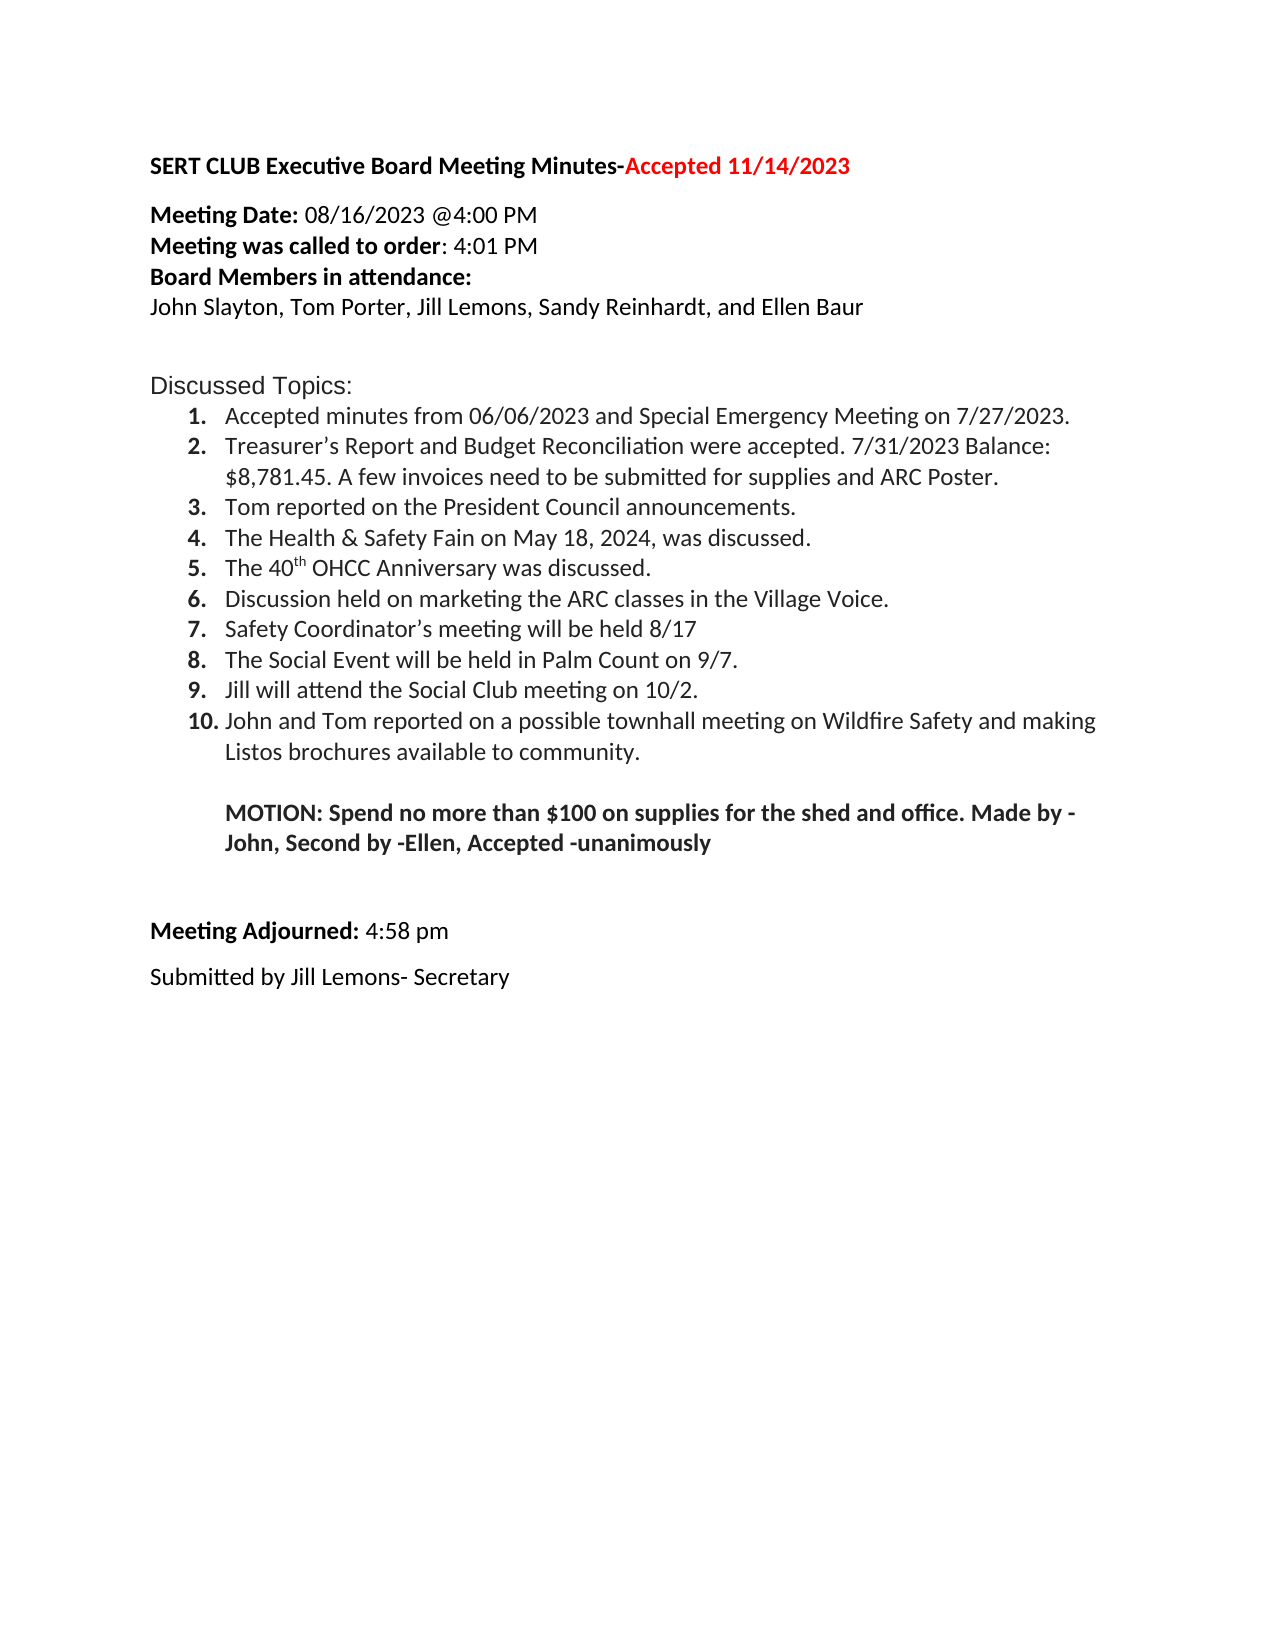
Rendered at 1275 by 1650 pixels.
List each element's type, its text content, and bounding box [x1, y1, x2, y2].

text MOTION: Spend no more than $100 on supplies for the shed and office. Made by -John, Second by -Ellen, Accepted -unanimously [225, 797, 1125, 858]
list The 40th OHCC Anniversary was discussed. [187, 553, 1125, 583]
text Meeting Date: 08/16/2023 @4:00 PM [150, 199, 1125, 230]
list The Social Event will be held in Palm Count on 9/7. [187, 644, 1125, 675]
text John Slayton, Tom Porter, Jill Lemons, Sandy Reinhardt, and Ellen Baur [150, 291, 1125, 322]
list Safety Coordinator’s meeting will be held 8/17 [187, 614, 1125, 644]
text Submitted by Jill Lemons- Secretary [150, 961, 1125, 992]
text Board Members in attendance: [150, 261, 1125, 291]
text Meeting Adjourned: 4:58 pm [150, 915, 1125, 946]
text Meeting was called to order: 4:01 PM [150, 230, 1125, 261]
list Jill will attend the Social Club meeting on 10/2. [187, 675, 1125, 705]
list Tom reported on the President Council announcements. [187, 492, 1125, 522]
list The Health & Safety Fain on May 18, 2024, was discussed. [187, 522, 1125, 553]
list Accepted minutes from 06/06/2023 and Special Emergency Meeting on 7/27/2023. [187, 400, 1125, 431]
text SERT CLUB Executive Board Meeting Minutes-Accepted 11/14/2023 [150, 150, 1125, 181]
list Treasurer’s Report and Budget Reconciliation were accepted. 7/31/2023 Balance: $8,781.45. A few invoices need to be submitted for supplies and ARC Poster. [187, 431, 1125, 492]
list Discussion held on marketing the ARC classes in the Village Voice. [187, 583, 1125, 614]
text Discussed Topics: [150, 371, 1125, 400]
list John and Tom reported on a possible townhall meeting on Wildfire Safety and making Listos brochures available to community. [187, 705, 1125, 766]
